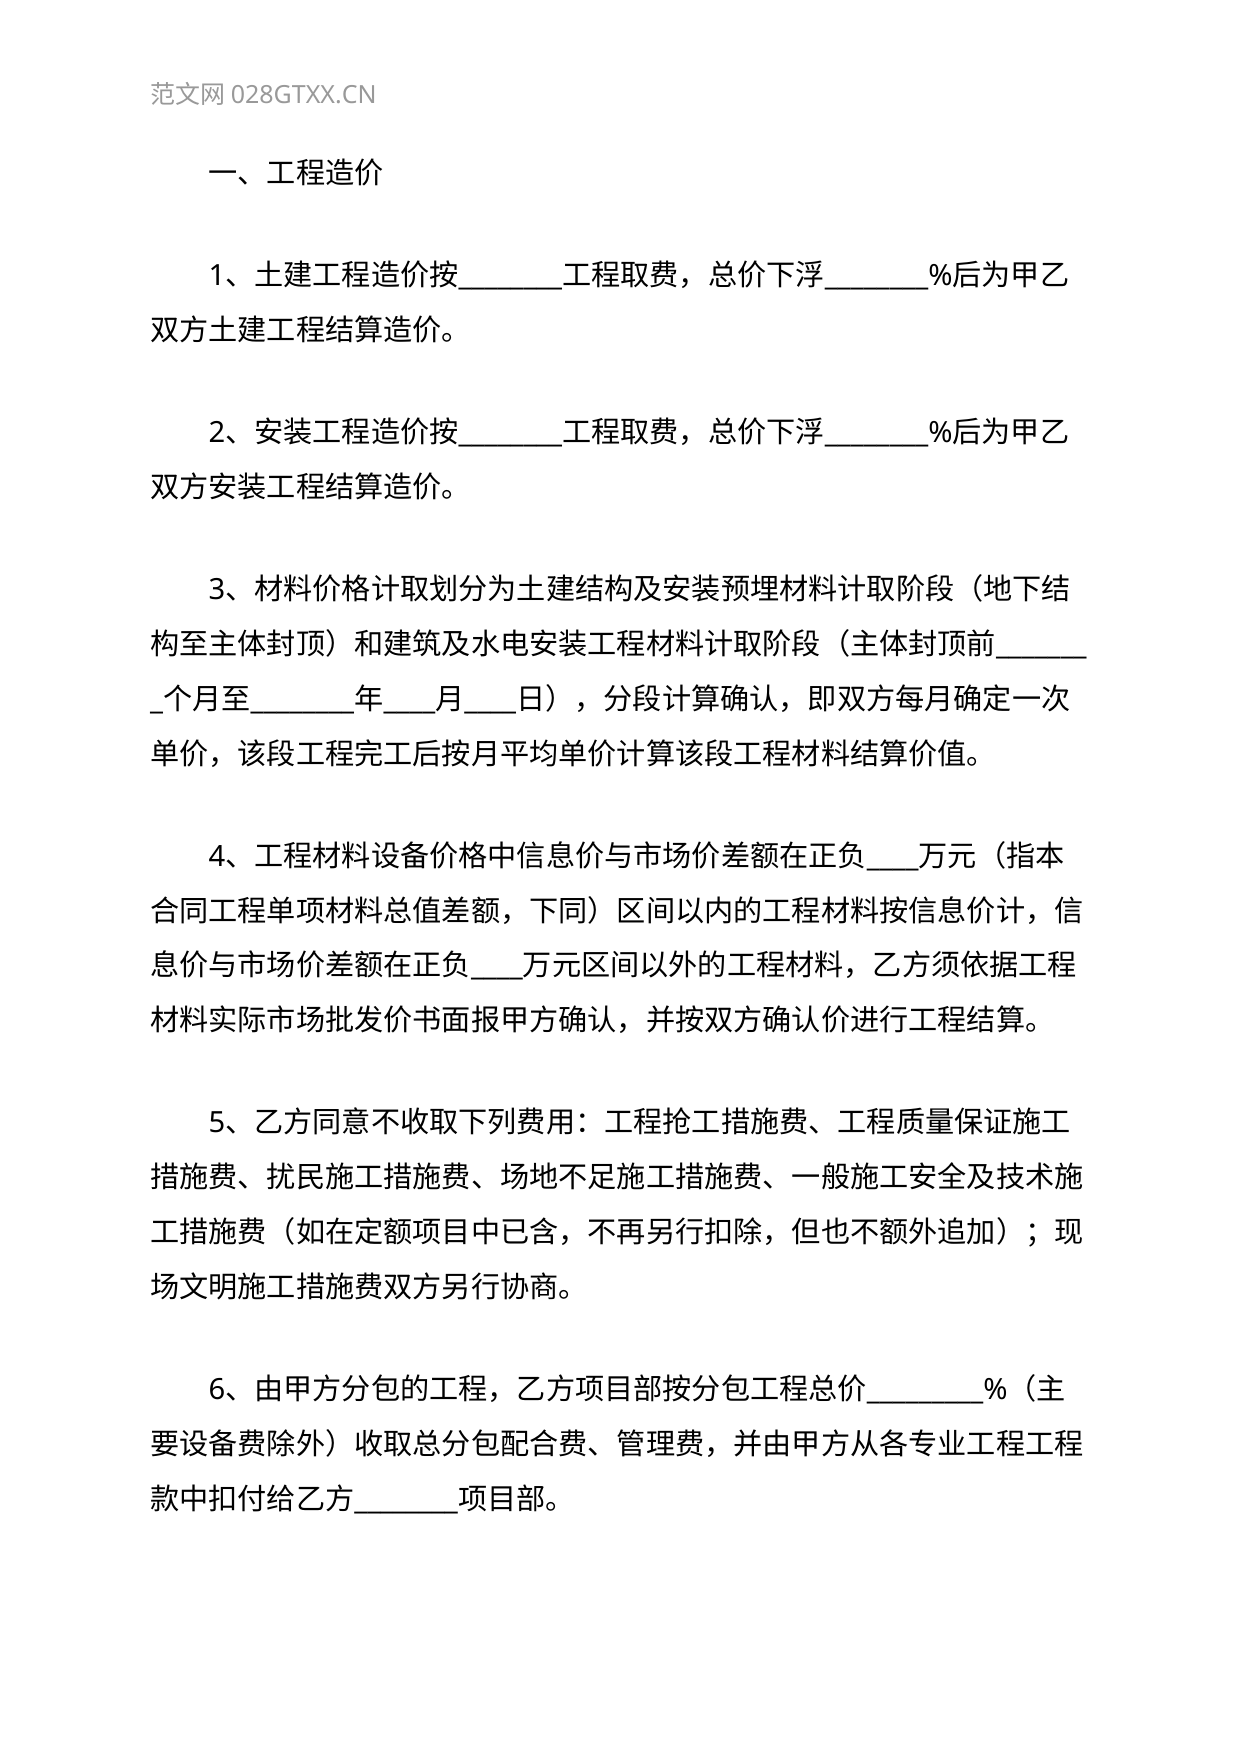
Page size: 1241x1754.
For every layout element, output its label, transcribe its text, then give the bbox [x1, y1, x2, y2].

text 1、土建工程造价按________工程取费，总价下浮________%后为甲乙双方土建工程结算造价。 [150, 252, 1090, 349]
text 4、工程材料设备价格中信息价与市场价差额在正负____万元（指本合同工程单项材料总值差额，下同）区间以内的工程材料按信息价计，信息价与市场价差额在正负____万元区间以外的工程材料，乙方须依据工程材料实际市场批发价书面报甲方确认，并按双方确认价进行工程结算。 [150, 832, 1090, 1039]
text 5、乙方同意不收取下列费用：工程抢工措施费、工程质量保证施工措施费、扰民施工措施费、场地不足施工措施费、一般施工安全及技术施工措施费（如在定额项目中已含，不再另行扣除，但也不额外追加）；现场文明施工措施费双方另行协商。 [150, 1099, 1090, 1306]
text 一、工程造价 [150, 150, 1090, 192]
text 2、安装工程造价按________工程取费，总价下浮________%后为甲乙双方安装工程结算造价。 [150, 408, 1090, 506]
text 6、由甲方分包的工程，乙方项目部按分包工程总价_________%（主要设备费除外）收取总分包配合费、管理费，并由甲方从各专业工程工程款中扣付给乙方________项目部。 [150, 1365, 1090, 1518]
text 3、材料价格计取划分为土建结构及安装预埋材料计取阶段（地下结构至主体封顶）和建筑及水电安装工程材料计取阶段（主体封顶前________个月至________年____月____日），分段计算确认，即双方每月确定一次单价，该段工程完工后按月平均单价计算该段工程材料结算价值。 [150, 565, 1090, 773]
